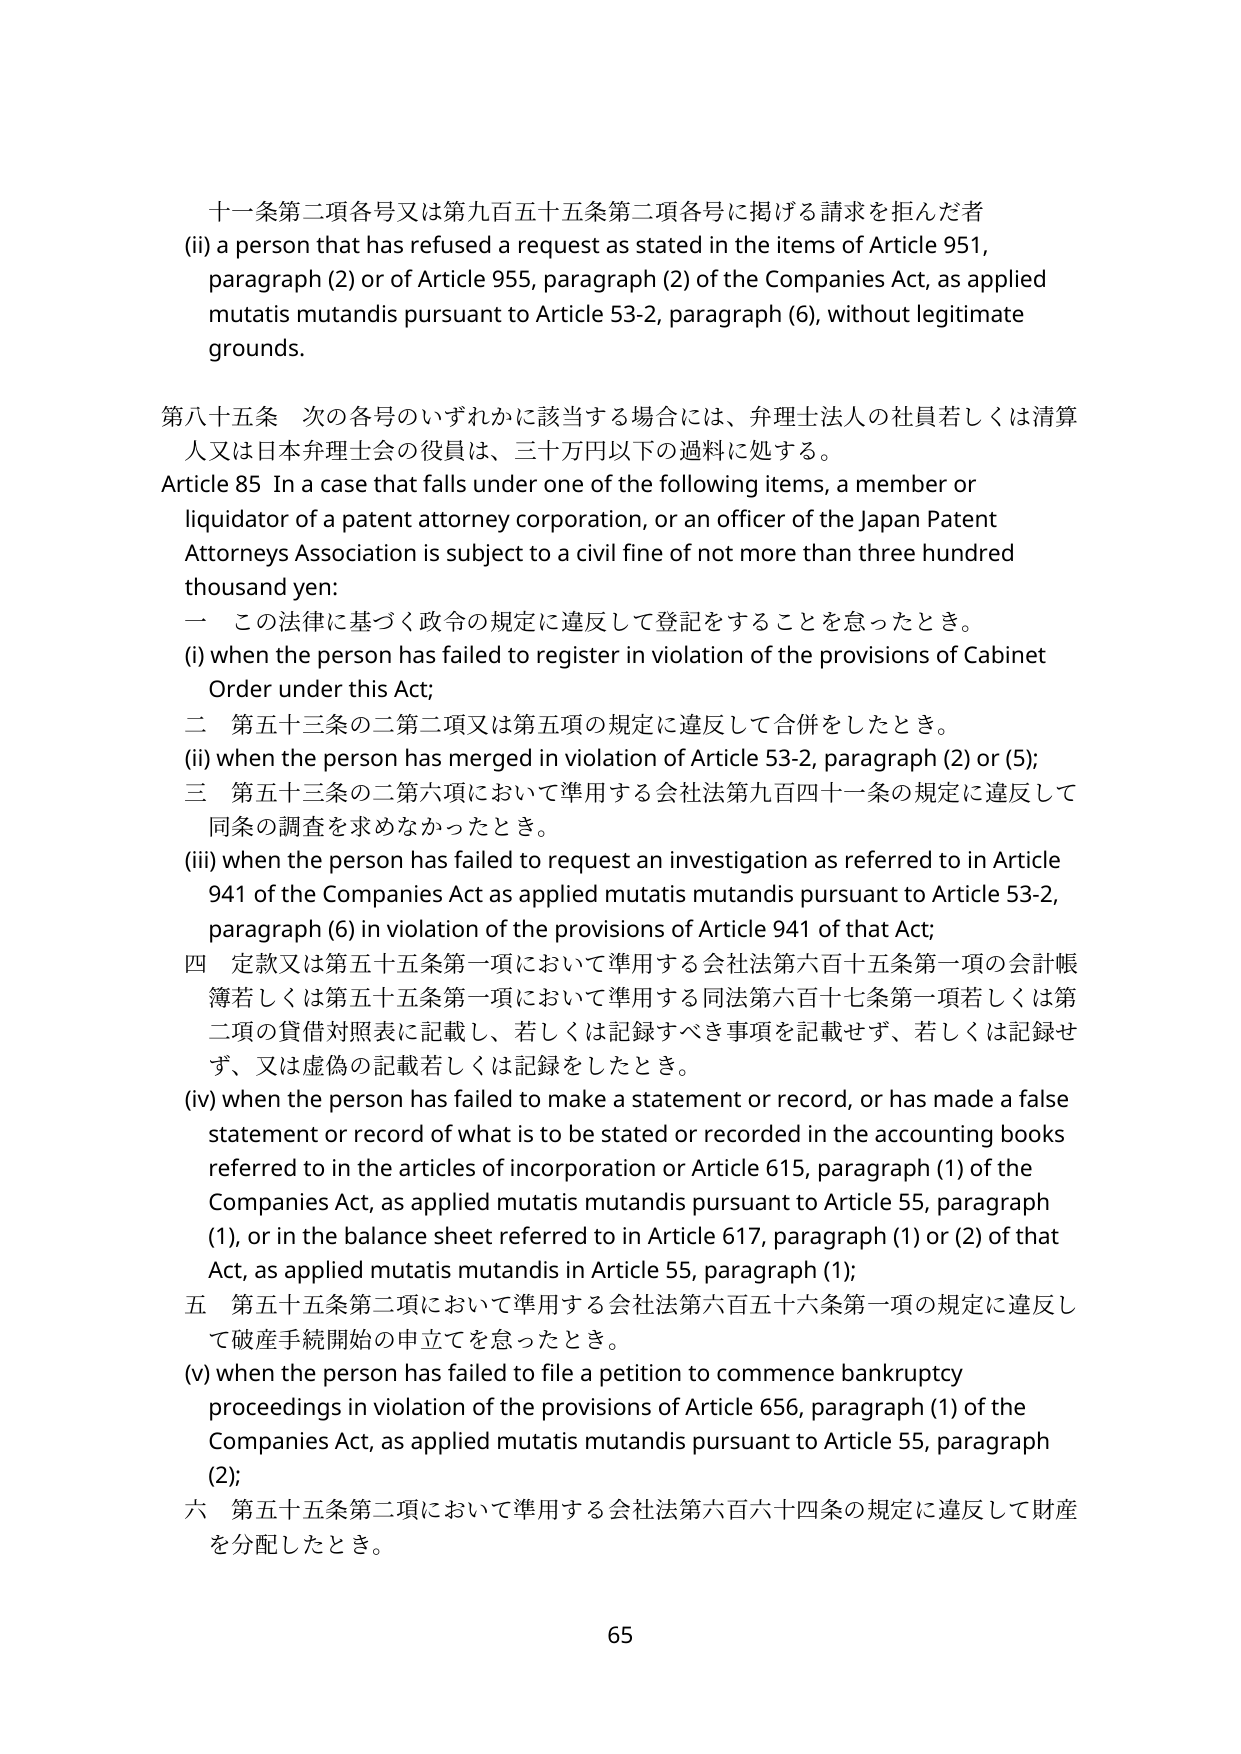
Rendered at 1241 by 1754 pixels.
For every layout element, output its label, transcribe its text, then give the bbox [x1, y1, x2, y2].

text (iii) when the person has failed to request an investigation as referred to in Article 941 of the Companies Act as applied mutatis mutandis pursuant to Article 53-2, paragraph (6) in violation of the provisions of Article 941 of that Act; [184, 843, 1079, 945]
text 三 第五十三条の二第六項において準用する会社法第九百四十一条の規定に違反して同条の調査を求めなかったとき。 [184, 774, 1079, 843]
text (ii) a person that has refused a request as stated in the items of Article 951, paragraph (2) or of Article 955, paragraph (2) of the Companies Act, as applied mutatis mutandis pursuant to Article 53-2, paragraph (6), without legitimate grounds. [184, 228, 1079, 364]
text 六 第五十五条第二項において準用する会社法第六百六十四条の規定に違反して財産を分配したとき。 [184, 1492, 1079, 1560]
text 一 この法律に基づく政令の規定に違反して登記をすることを怠ったとき。 [184, 604, 1079, 638]
text (ii) when the person has merged in violation of Article 53-2, paragraph (2) or (5); [184, 740, 1079, 774]
text 第八十五条 次の各号のいずれかに該当する場合には、弁理士法人の社員若しくは清算人又は日本弁理士会の役員は、三十万円以下の過料に処する。 [161, 399, 1079, 467]
text Article 85 In a case that falls under one of the following items, a member or liquidator of a patent attorney corporation, or an officer of the Japan Patent Attorneys Association is subject to a civil fine of not more than three hundred thousand yen: [161, 467, 1079, 604]
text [184, 194, 1079, 228]
text (i) when the person has failed to register in violation of the provisions of Cabinet Order under this Act; [184, 638, 1079, 706]
text 二 第五十三条の二第二項又は第五項の規定に違反して合併をしたとき。 [184, 706, 1079, 740]
text (v) when the person has failed to file a petition to commence bankruptcy proceedings in violation of the provisions of Article 656, paragraph (1) of the Companies Act, as applied mutatis mutandis pursuant to Article 55, paragraph (2); [184, 1355, 1079, 1492]
text 四 定款又は第五十五条第一項において準用する会社法第六百十五条第一項の会計帳簿若しくは第五十五条第一項において準用する同法第六百十七条第一項若しくは第二項の貸借対照表に記載し、若しくは記録すべき事項を記載せず、若しくは記録せず、又は虚偽の記載若しくは記録をしたとき。 [184, 945, 1079, 1082]
text 五 第五十五条第二項において準用する会社法第六百五十六条第一項の規定に違反して破産手続開始の申立てを怠ったとき。 [184, 1287, 1079, 1355]
text (iv) when the person has failed to make a statement or record, or has made a false statement or record of what is to be stated or recorded in the accounting books referred to in the articles of incorporation or Article 615, paragraph (1) of the Companies Act, as applied mutatis mutandis pursuant to Article 55, paragraph (1), or in the balance sheet referred to in Article 617, paragraph (1) or (2) of that Act, as applied mutatis mutandis in Article 55, paragraph (1); [184, 1082, 1079, 1287]
